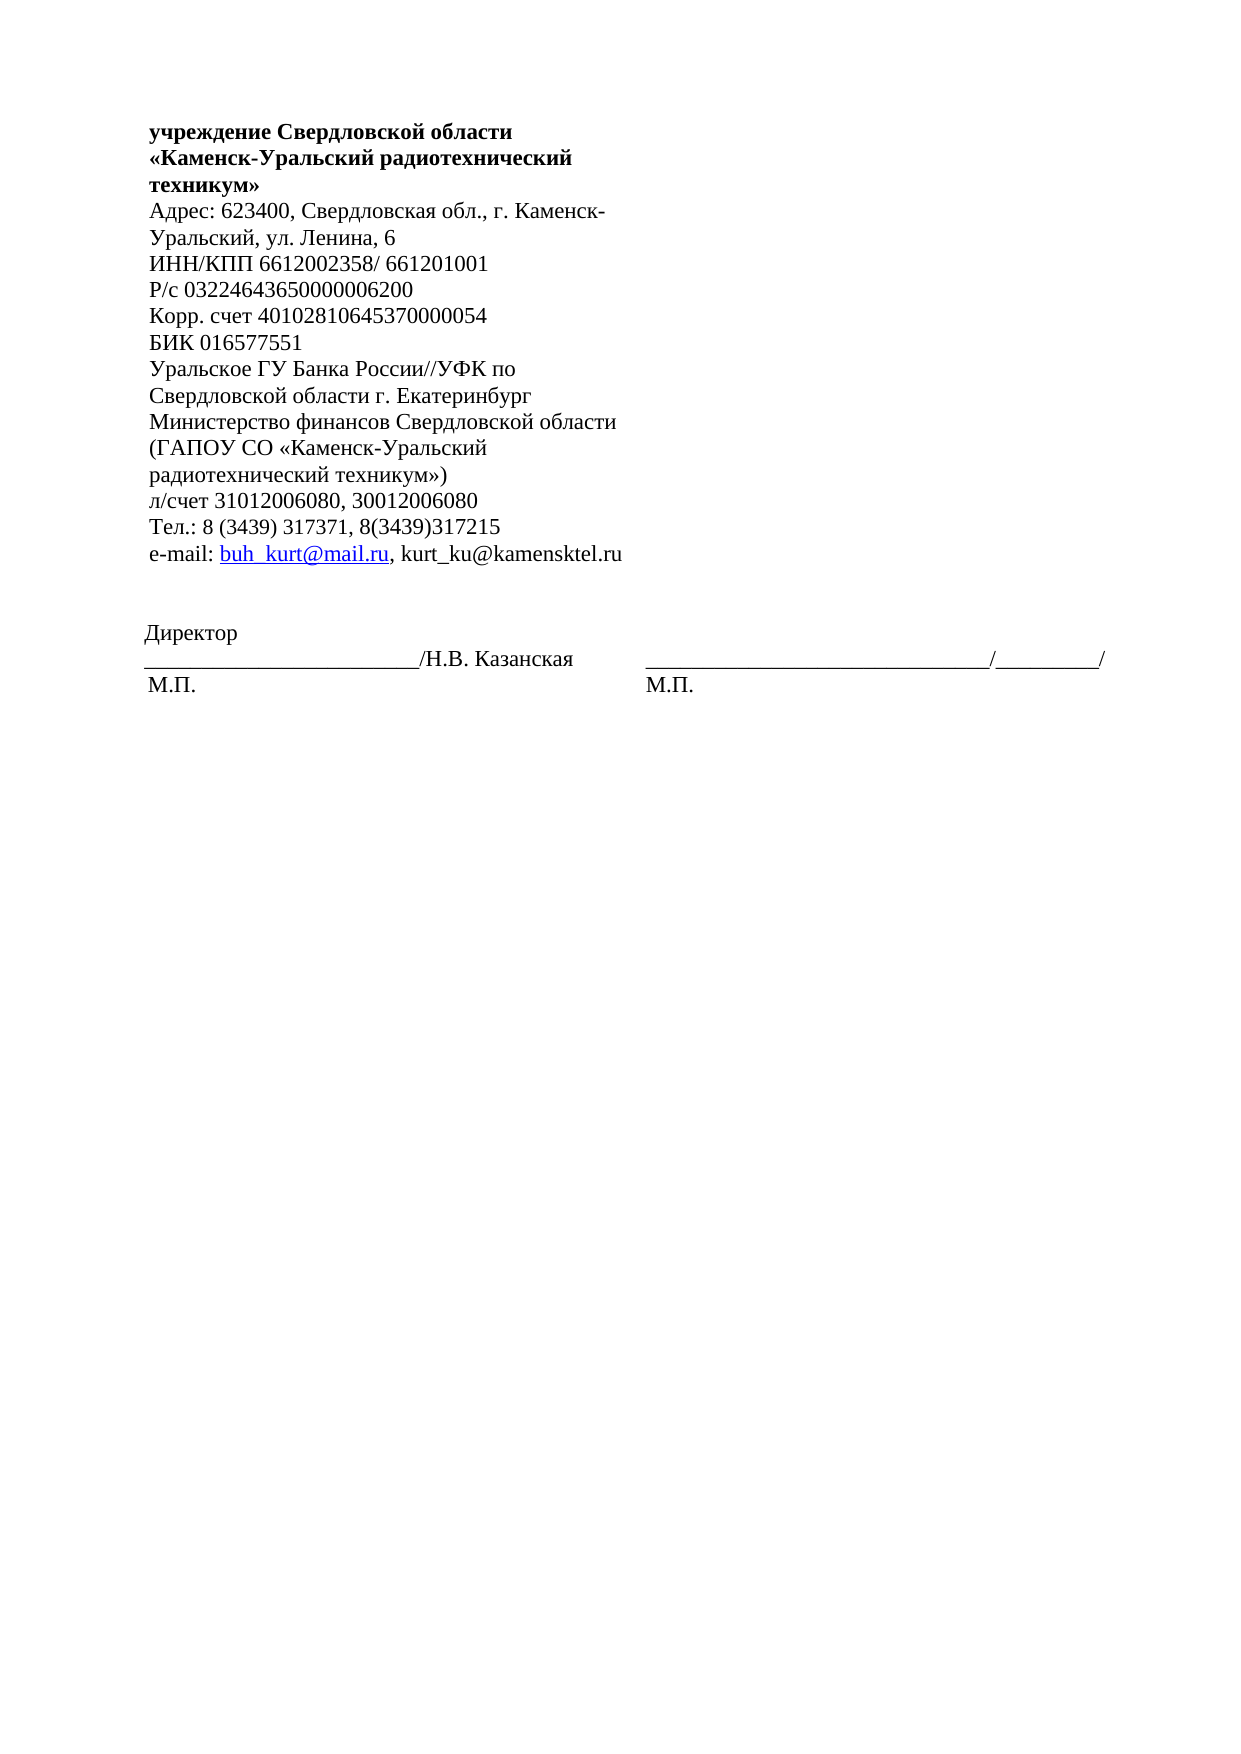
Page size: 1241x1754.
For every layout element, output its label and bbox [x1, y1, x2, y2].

table_header [133, 118, 634, 724]
table_header [634, 118, 1142, 724]
